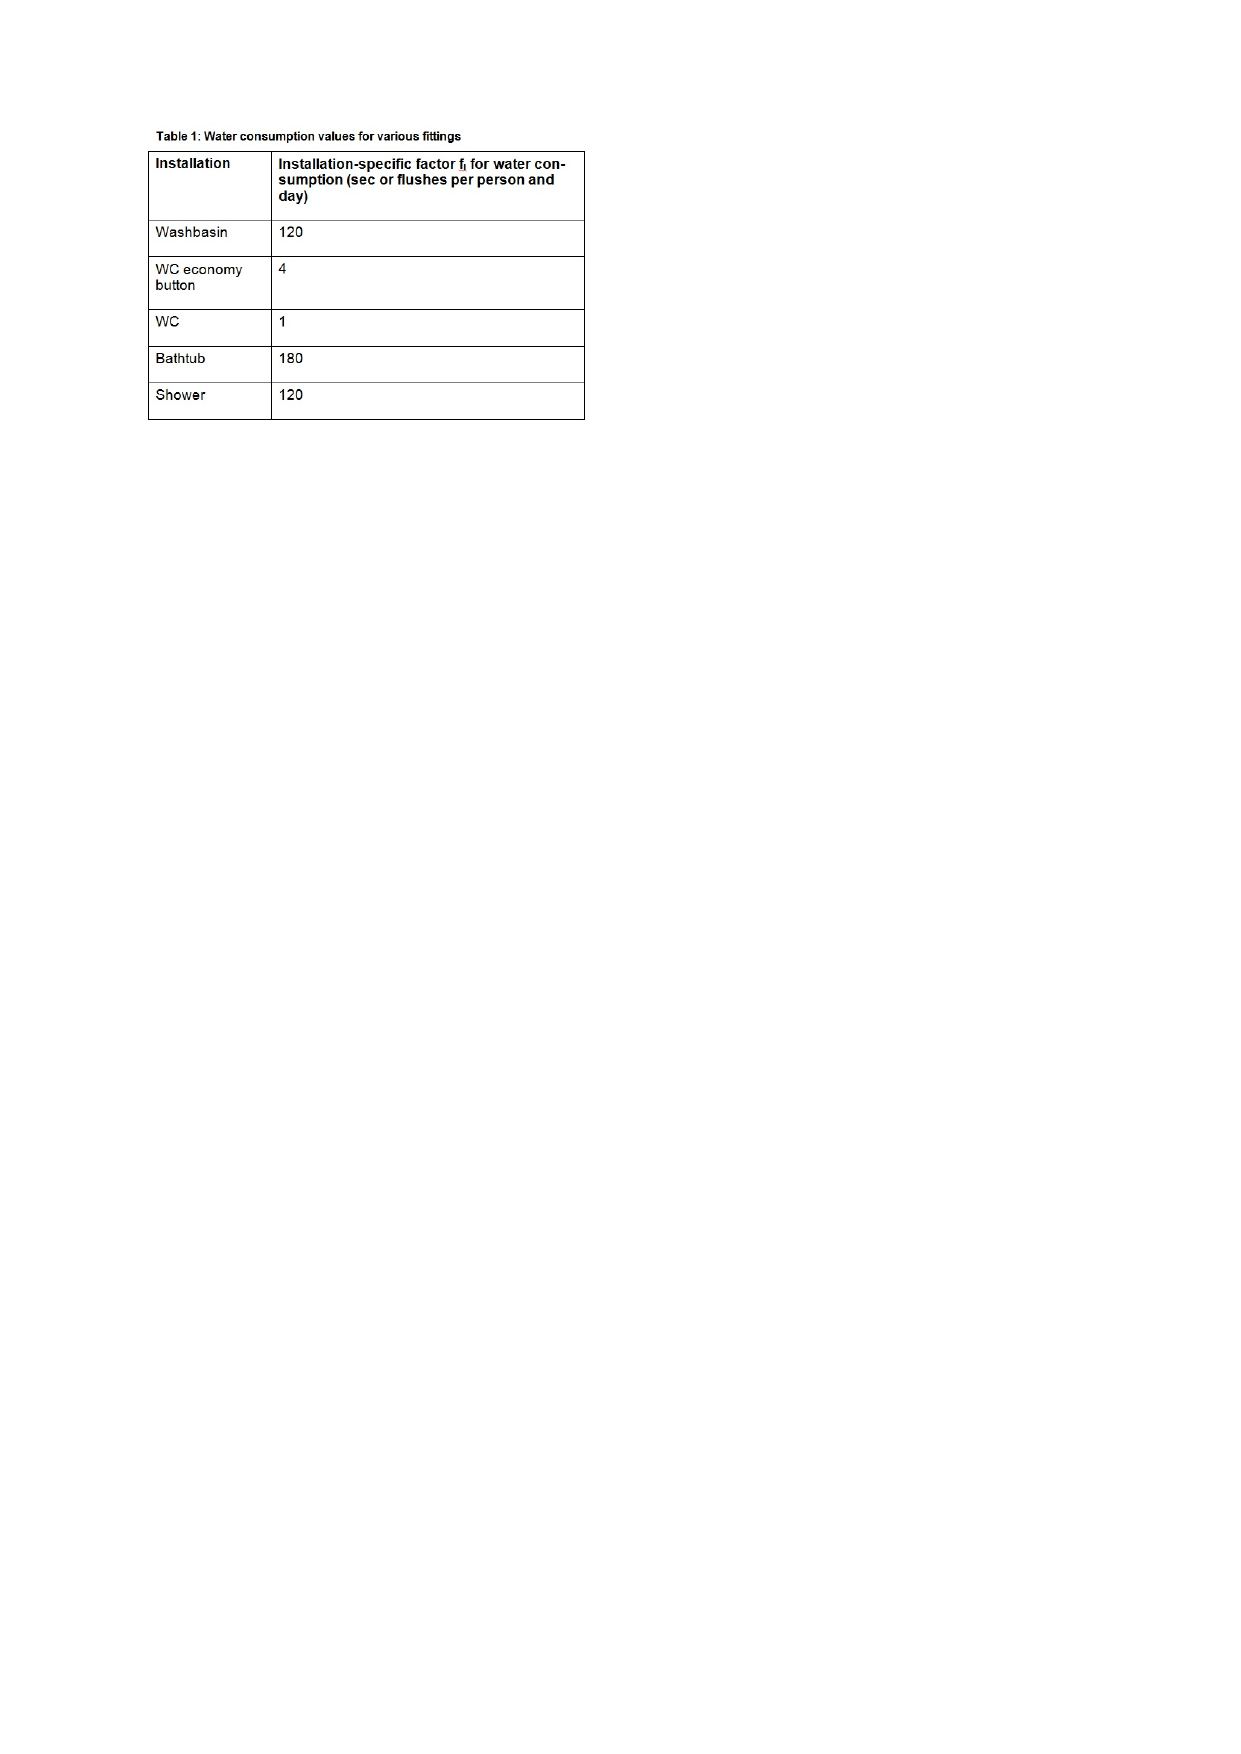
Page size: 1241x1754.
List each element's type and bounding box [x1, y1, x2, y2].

picture [147, 123, 595, 427]
